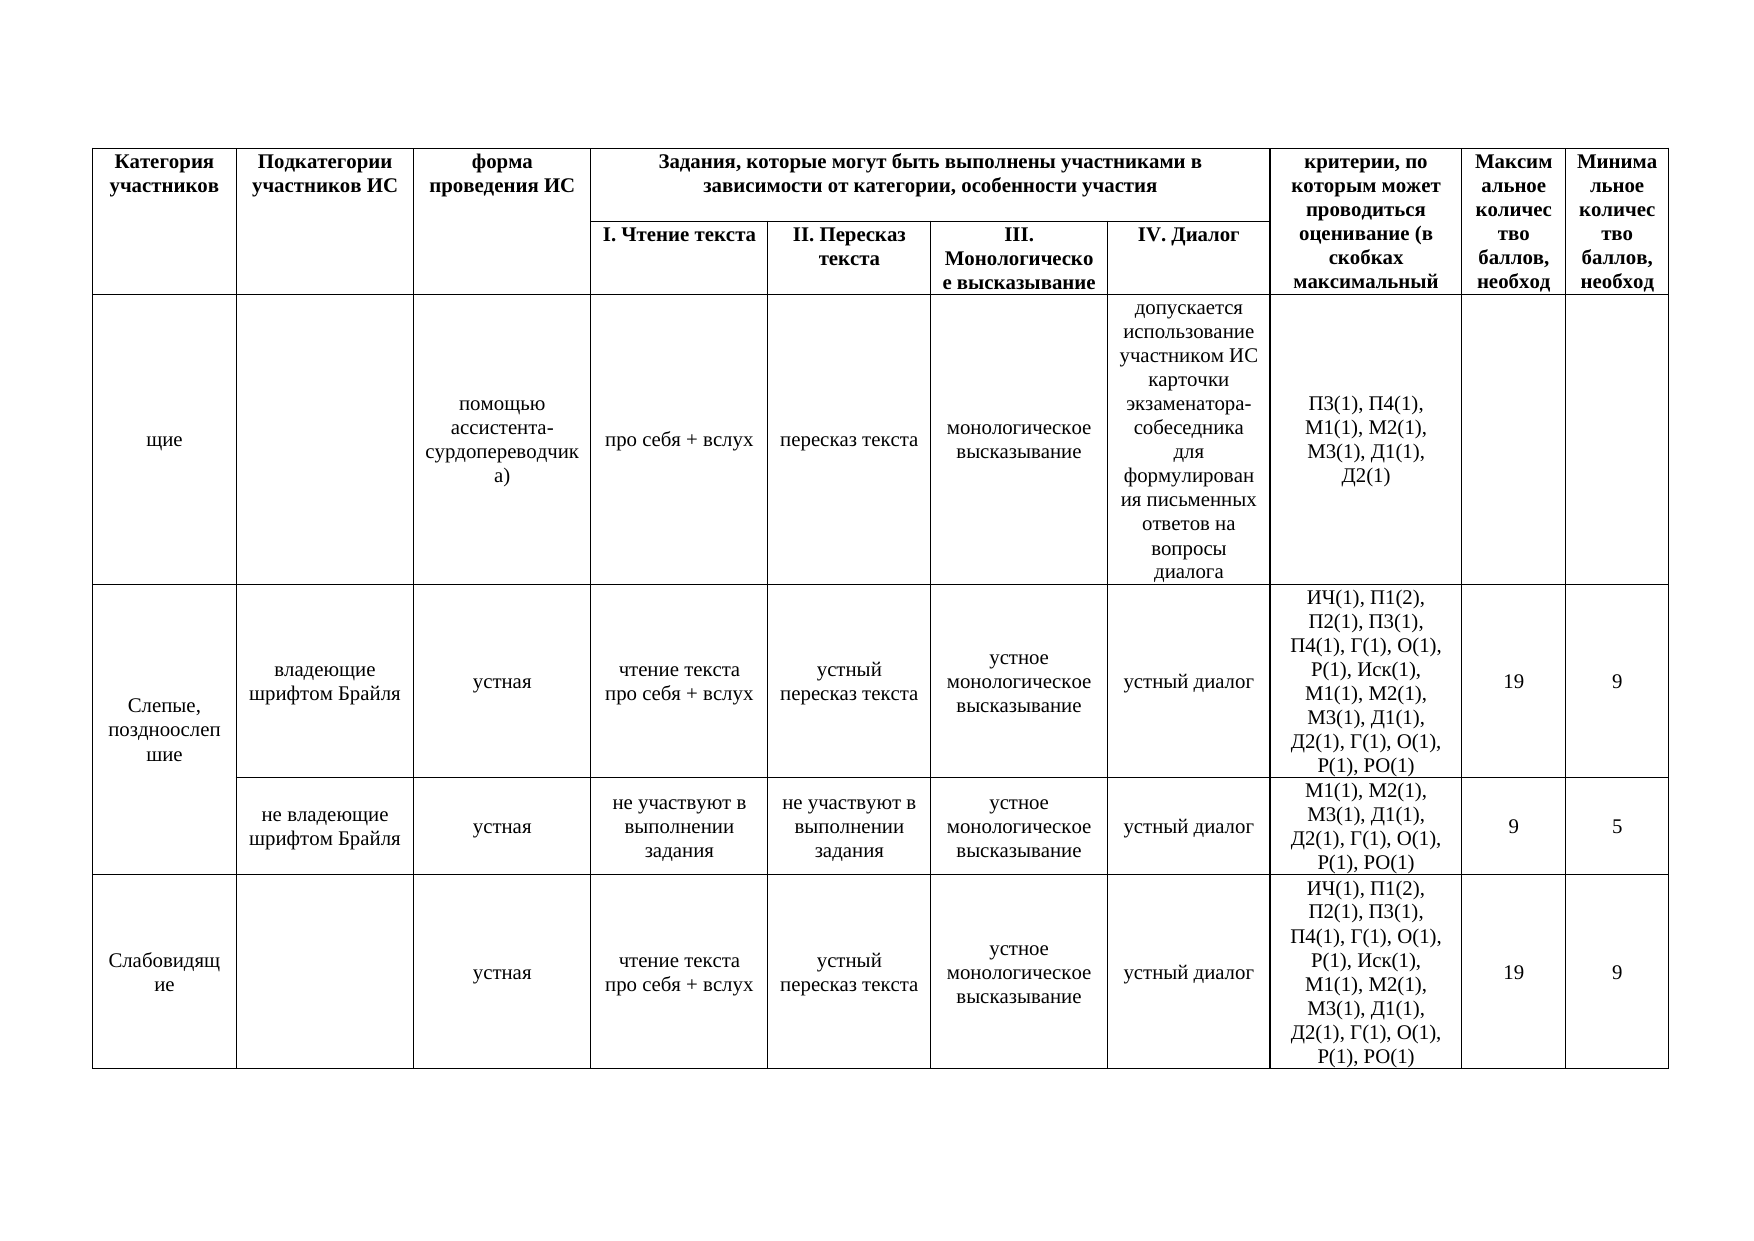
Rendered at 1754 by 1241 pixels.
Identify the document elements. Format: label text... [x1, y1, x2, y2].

table_cell 9 [1566, 585, 1668, 777]
table_cell III. Монологическое высказывание [931, 222, 1107, 294]
table_cell чтение текста про себя + вслух [591, 295, 767, 583]
table_cell Слабовидящие [93, 875, 236, 1068]
table_cell устный диалог [1108, 875, 1269, 1068]
table_header Подкатегории участников ИС [237, 149, 413, 294]
table_cell 9 [1462, 778, 1565, 874]
table_cell устный диалог [1108, 585, 1269, 777]
table_cell не владеющие шрифтом Брайля [237, 778, 413, 874]
table_cell 9 [1566, 875, 1668, 1068]
table_cell устный пересказ текста [768, 585, 930, 777]
table_cell [237, 875, 413, 1068]
table_cell 19 [1462, 875, 1565, 1068]
table_cell 19 [1462, 585, 1565, 777]
table_cell 5 [1566, 295, 1668, 583]
table_cell ИЧ(1), П1(2), П2(1), П3(1), П4(1), Г(1), О(1), Р(1), Иск(1), М1(1), М2(1), М3(1), Д1(1), Д2(1), Г(1), О(1), Р(1), РО(1) [1271, 875, 1461, 1068]
table_cell I. Чтение текста [591, 222, 767, 294]
table_cell чтение текста про себя + вслух [591, 585, 767, 777]
table_cell IV. Диалог [1108, 222, 1269, 294]
table_cell Слепые, поздноослепшие [93, 585, 236, 874]
table_cell П1(2), П2(1), П3(1), П4(1), М1(1), М2(1), М3(1), Д1(1), Д2(1) [1271, 295, 1461, 583]
table_cell устное монологическое высказывание [931, 295, 1107, 583]
table_cell устный диалог; допускается использование участником ИС карточки экзаменатора-собеседника для формулирования письменных ответов на вопросы диалога [1108, 295, 1269, 583]
table_header Минимальное количество баллов, необходимое для получения зачета [1566, 149, 1668, 294]
table_header критерии, по которым может проводиться оценивание (в скобках максимальный балл по критерию) [1271, 149, 1461, 294]
table_cell устная (в т.ч. с помощью ассистента- сурдопереводчика) [414, 295, 590, 583]
table_cell устное монологическое высказывание [931, 875, 1107, 1068]
table_cell устное монологическое высказывание [931, 585, 1107, 777]
table_cell чтение текста про себя + вслух [591, 875, 767, 1068]
table_header Задания, которые могут быть выполнены участниками в зависимости от категории, особенности участия [591, 149, 1269, 221]
table_header Категория участников [93, 149, 236, 294]
table_cell владеющие шрифтом Брайля [237, 585, 413, 777]
table_cell устное монологическое высказывание [931, 778, 1107, 874]
table_header Максимальное количество баллов, необходимое для получения зачета [1462, 149, 1565, 294]
table_cell II. Пересказ текста [768, 222, 930, 294]
table_cell не участвуют в выполнении задания [591, 778, 767, 874]
table_cell устная [414, 875, 590, 1068]
table_cell 10 [1462, 295, 1565, 583]
table_cell Слабослышащие [93, 295, 236, 583]
table_cell [237, 295, 413, 583]
table_cell устная [414, 778, 590, 874]
table_cell устный диалог [1108, 778, 1269, 874]
table_cell М1(1), М2(1), М3(1), Д1(1), Д2(1), Г(1), О(1), Р(1), РО(1) [1271, 778, 1461, 874]
table_cell ИЧ(1), П1(2), П2(1), П3(1), П4(1), Г(1), О(1), Р(1), Иск(1), М1(1), М2(1), М3(1), Д1(1), Д2(1), Г(1), О(1), Р(1), РО(1) [1271, 585, 1461, 777]
table_cell не участвуют в выполнении задания [768, 778, 930, 874]
table_header форма проведения ИС [414, 149, 590, 294]
table_cell устный пересказ текста [768, 875, 930, 1068]
table_cell 5 [1566, 778, 1668, 874]
table_cell устный пересказ текста [768, 295, 930, 583]
table_cell устная [414, 585, 590, 777]
